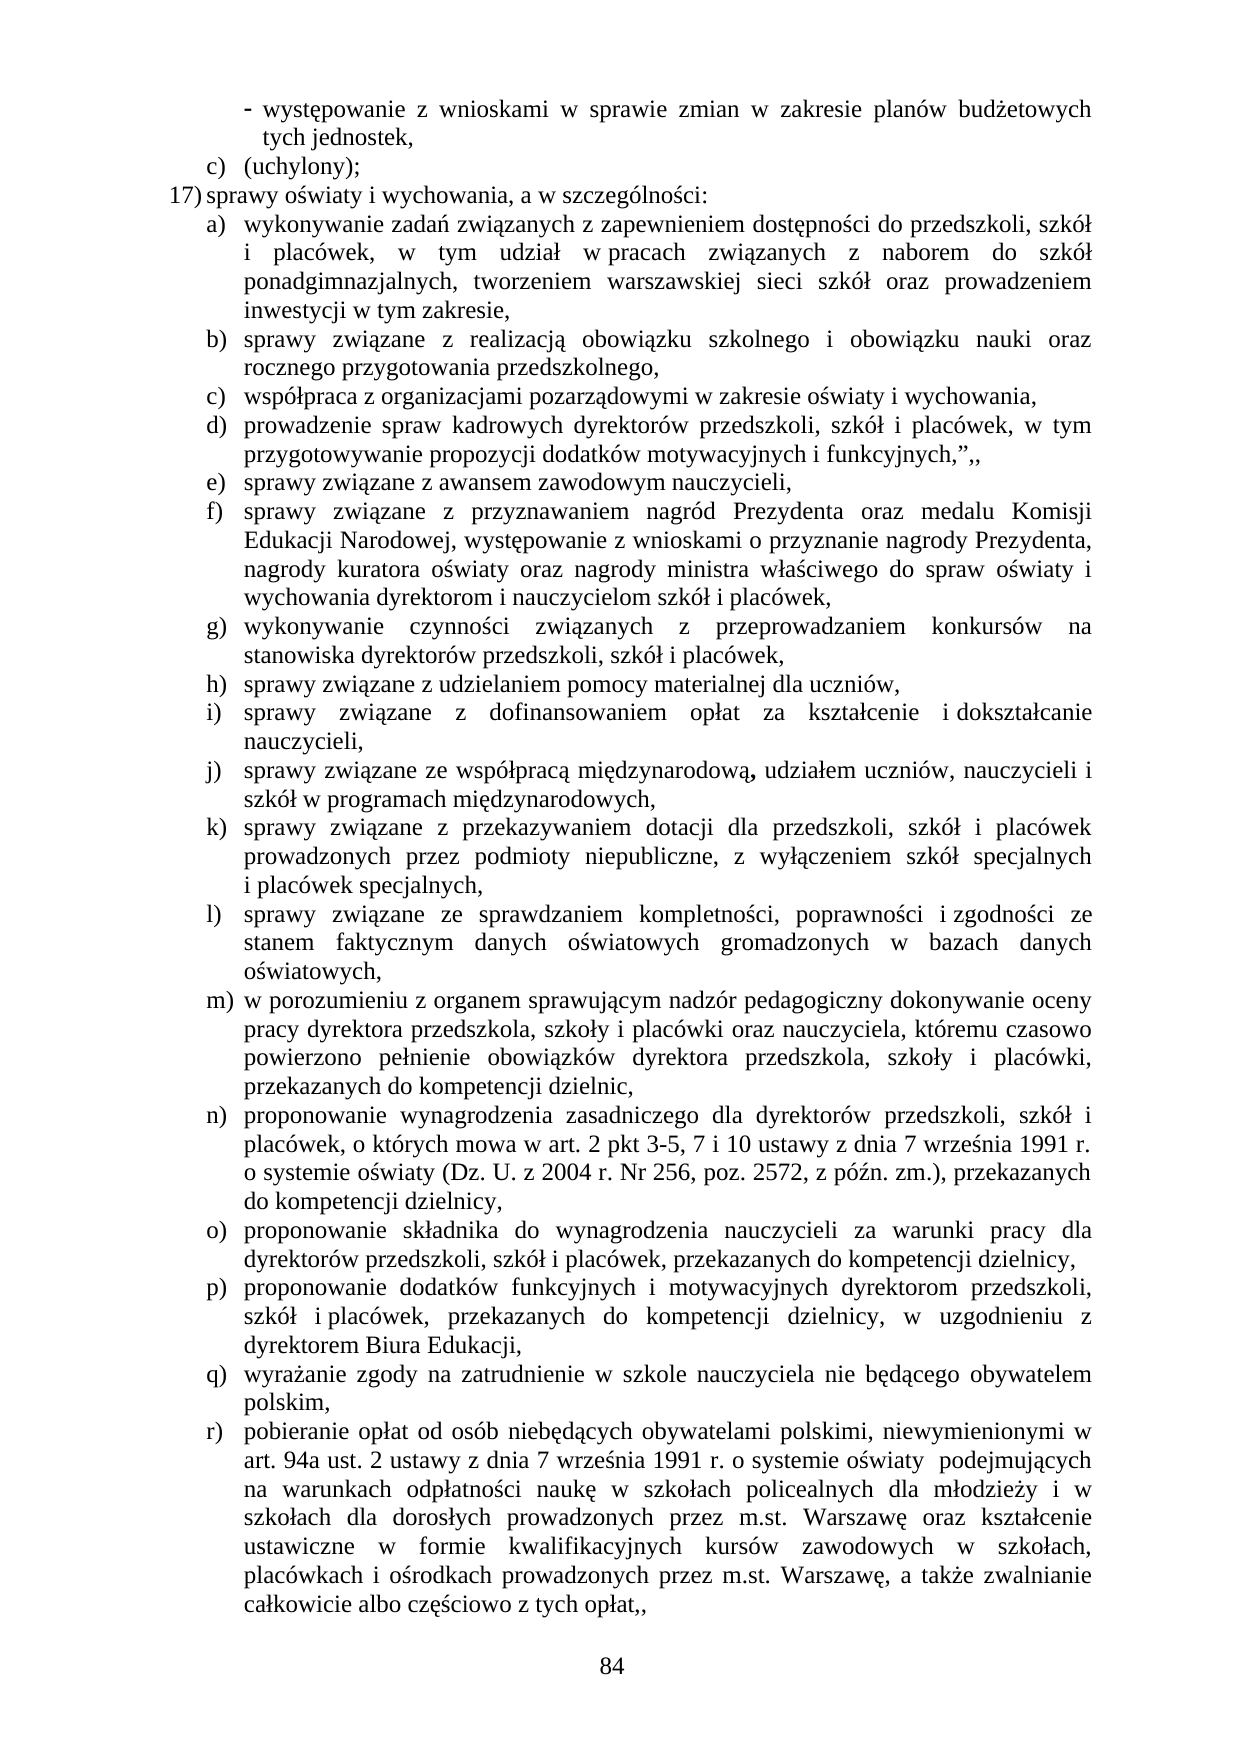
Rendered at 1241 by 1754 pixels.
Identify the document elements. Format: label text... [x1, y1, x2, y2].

list sprawy związane z przekazywaniem dotacji dla przedszkoli, szkół i placówek prowadzonych przez podmioty niepubliczne, z wyłączeniem szkół specjalnych i placówek specjalnych, [206, 812, 1092, 899]
list sprawy związane ze sprawdzaniem kompletności, poprawności i zgodności ze stanem faktycznym danych oświatowych gromadzonych w bazach danych oświatowych, [206, 899, 1092, 985]
list sprawy związane z realizacją obowiązku szkolnego i obowiązku nauki oraz rocznego przygotowania przedszkolnego, [206, 324, 1092, 381]
list sprawy związane z dofinansowaniem opłat za kształcenie i dokształcanie nauczycieli, [206, 697, 1092, 755]
list sprawy oświaty i wychowania, a w szczególności: [169, 180, 1092, 209]
list współpraca z organizacjami pozarządowymi w zakresie oświaty i wychowania, [206, 381, 1092, 410]
list występowanie z wnioskami w sprawie zmian w zakresie planów budżetowych tych jednostek, [244, 94, 1092, 151]
list proponowanie składnika do wynagrodzenia nauczycieli za warunki pracy dla dyrektorów przedszkoli, szkół i placówek, przekazanych do kompetencji dzielnicy, [206, 1215, 1092, 1272]
list sprawy związane ze współpracą międzynarodową, udziałem uczniów, nauczycieli i szkół w programach międzynarodowych, [206, 755, 1092, 812]
list proponowanie dodatków funkcyjnych i motywacyjnych dyrektorom przedszkoli, szkół i placówek, przekazanych do kompetencji dzielnicy, w uzgodnieniu z dyrektorem Biura Edukacji, [206, 1272, 1092, 1359]
list sprawy związane z awansem zawodowym nauczycieli, [206, 467, 1092, 496]
list (uchylony); [206, 151, 1092, 180]
list prowadzenie spraw kadrowych dyrektorów przedszkoli, szkół i placówek, w tym przygotowywanie propozycji dodatków motywacyjnych i funkcyjnych,”,, [206, 410, 1092, 467]
list w porozumieniu z organem sprawującym nadzór pedagogiczny dokonywanie oceny pracy dyrektora przedszkola, szkoły i placówki oraz nauczyciela, któremu czasowo powierzono pełnienie obowiązków dyrektora przedszkola, szkoły i placówki, przekazanych do kompetencji dzielnic, [206, 985, 1092, 1100]
list sprawy związane z udzielaniem pomocy materialnej dla uczniów, [206, 669, 1092, 697]
list wykonywanie zadań związanych z zapewnieniem dostępności do przedszkoli, szkół i placówek, w tym udział w pracach związanych z naborem do szkół ponadgimnazjalnych, tworzeniem warszawskiej sieci szkół oraz prowadzeniem inwestycji w tym zakresie, [206, 209, 1092, 324]
list sprawy związane z przyznawaniem nagród Prezydenta oraz medalu Komisji Edukacji Narodowej, występowanie z wnioskami o przyznanie nagrody Prezydenta, nagrody kuratora oświaty oraz nagrody ministra właściwego do spraw oświaty i wychowania dyrektorom i nauczycielom szkół i placówek, [206, 496, 1092, 611]
list wyrażanie zgody na zatrudnienie w szkole nauczyciela nie będącego obywatelem polskim, [206, 1359, 1092, 1416]
list wykonywanie czynności związanych z przeprowadzaniem konkursów na stanowiska dyrektorów przedszkoli, szkół i placówek, [206, 611, 1092, 669]
list pobieranie opłat od osób niebędących obywatelami polskimi, niewymienionymi w art. 94a ust. 2 ustawy z dnia 7 września 1991 r. o systemie oświaty podejmujących na warunkach odpłatności naukę w szkołach policealnych dla młodzieży i w szkołach dla dorosłych prowadzonych przez m.st. Warszawę oraz kształcenie ustawiczne w formie kwalifikacyjnych kursów zawodowych w szkołach, placówkach i ośrodkach prowadzonych przez m.st. Warszawę, a także zwalnianie całkowicie albo częściowo z tych opłat,, [206, 1416, 1092, 1617]
list proponowanie wynagrodzenia zasadniczego dla dyrektorów przedszkoli, szkół i placówek, o których mowa w art. 2 pkt 3-5, 7 i 10 ustawy z dnia 7 września 1991 r. o systemie oświaty (Dz. U. z 2004 r. Nr 256, poz. 2572, z późn. zm.), przekazanych do kompetencji dzielnicy, [206, 1100, 1092, 1215]
